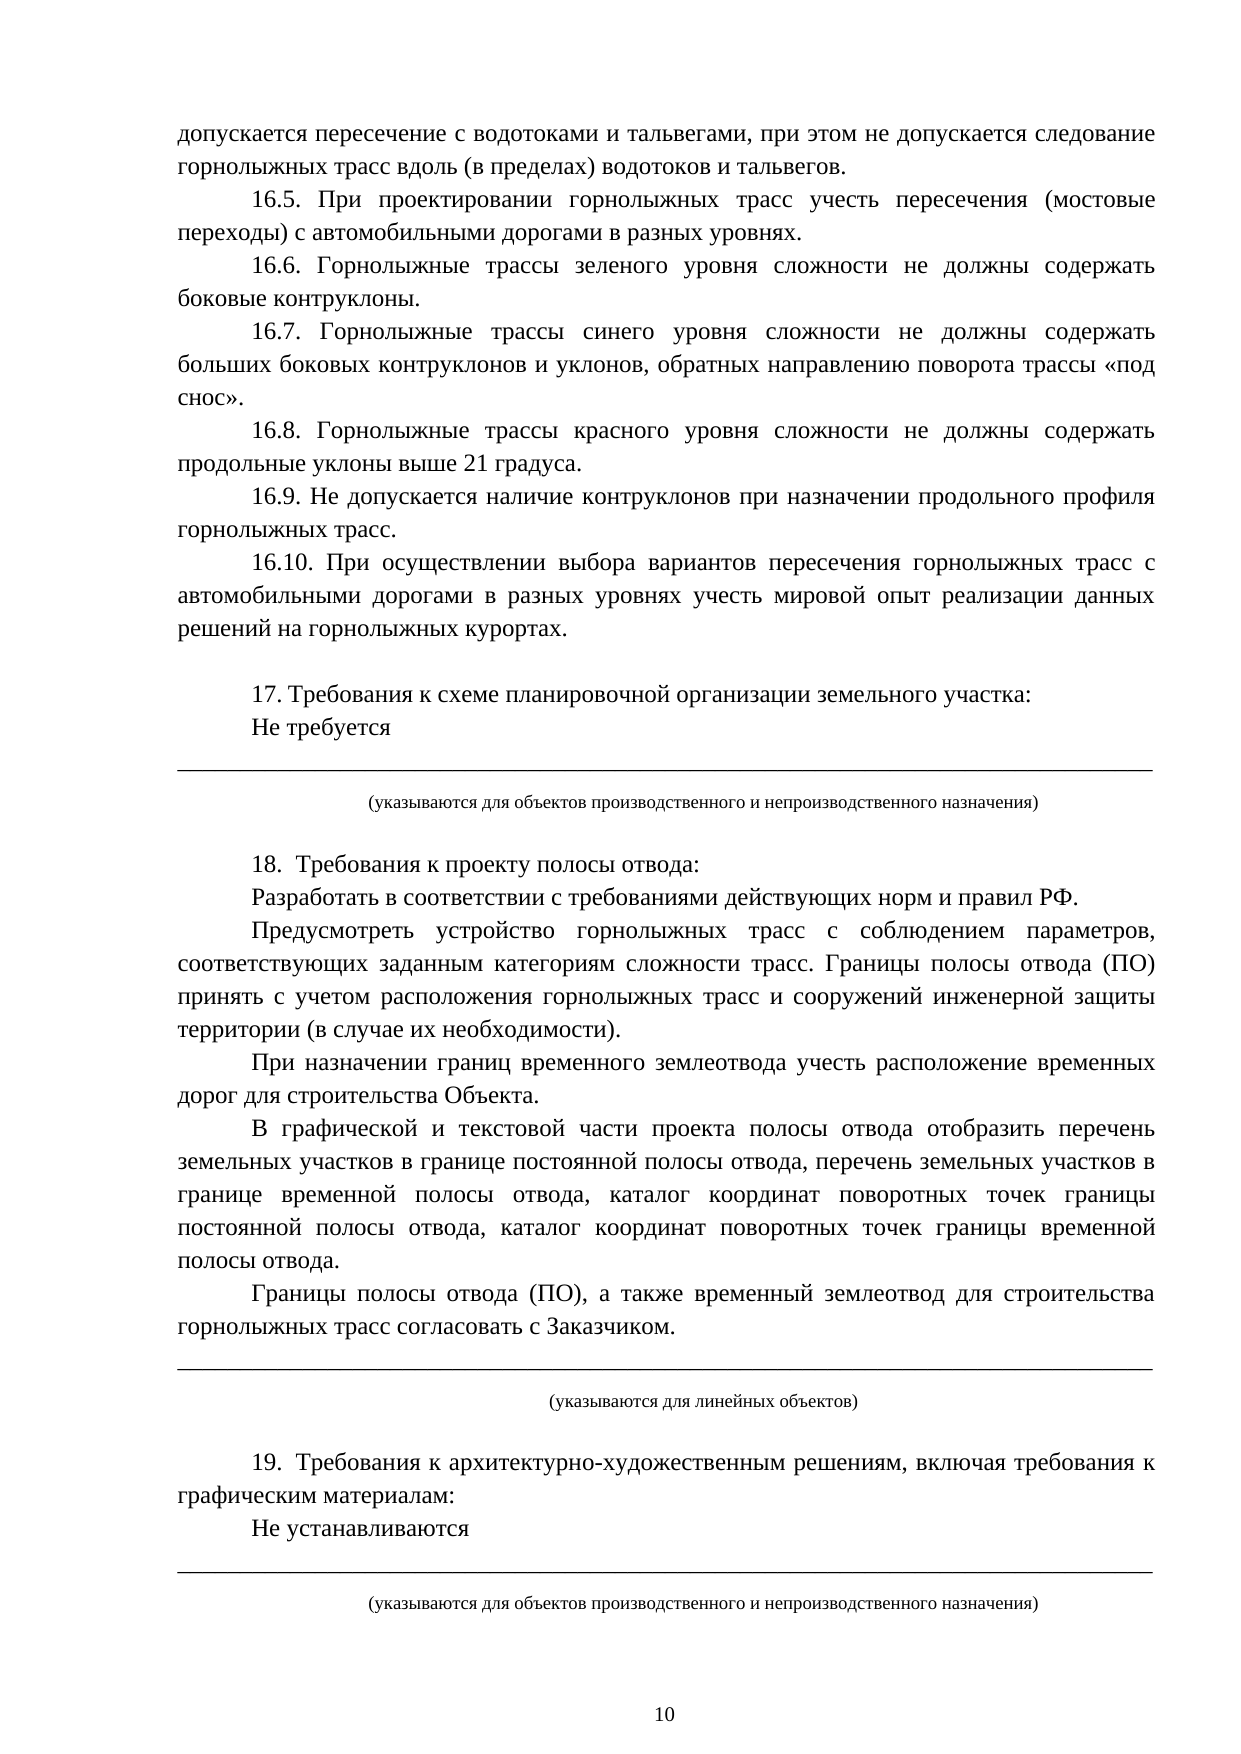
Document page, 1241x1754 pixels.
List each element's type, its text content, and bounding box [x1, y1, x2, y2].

text (указываются для линейных объектов) [177, 1390, 1156, 1411]
list Требования к проекту полосы отвода: [177, 849, 1156, 878]
list Требования к архитектурно-художественным решениям, включая требования к графическим материалам: [177, 1447, 1156, 1509]
text Не требуется [177, 712, 1156, 741]
text 16.7. Горнолыжные трассы синего уровня сложности не должны содержать больших боковых контруклонов и уклонов, обратных направлению поворота трассы «под снос». [177, 316, 1156, 411]
text В графической и текстовой части проекта полосы отвода отобразить перечень земельных участков в границе постоянной полосы отвода, перечень земельных участков в границе временной полосы отвода, каталог координат поворотных точек границы постоянной полосы отвода, каталог координат поворотных точек границы временной полосы отвода. [177, 1113, 1156, 1274]
text 16.10. При осуществлении выбора вариантов пересечения горнолыжных трасс с автомобильными дорогами в разных уровнях учесть мировой опыт реализации данных решений на горнолыжных курортах. [177, 547, 1156, 642]
text Разработать в соответствии с требованиями действующих норм и правил РФ. [177, 882, 1156, 911]
text 16.5. При проектировании горнолыжных трасс учесть пересечения (мостовые переходы) с автомобильными дорогами в разных уровнях. [177, 184, 1156, 246]
list Требования к схеме планировочной организации земельного участка: [177, 679, 1156, 708]
text ______________________________________________________________________________ [177, 1344, 1156, 1373]
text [177, 118, 1156, 180]
text Границы полосы отвода (ПО), а также временный землеотвод для строительства горнолыжных трасс согласовать с Заказчиком. [177, 1278, 1156, 1340]
text Предусмотреть устройство горнолыжных трасс с соблюдением параметров, соответствующих заданным категориям сложности трасс. Границы полосы отвода (ПО) принять с учетом расположения горнолыжных трасс и сооружений инженерной защиты территории (в случае их необходимости). [177, 915, 1156, 1043]
text 16.9. Не допускается наличие контруклонов при назначении продольного профиля горнолыжных трасс. [177, 481, 1156, 543]
text 16.6. Горнолыжные трассы зеленого уровня сложности не должны содержать боковые контруклоны. [177, 250, 1156, 312]
text При назначении границ временного землеотвода учесть расположение временных дорог для строительства Объекта. [177, 1047, 1156, 1109]
text 16.8. Горнолыжные трассы красного уровня сложности не должны содержать продольные уклоны выше 21 градуса. [177, 415, 1156, 477]
text (указываются для объектов производственного и непроизводственного назначения) [177, 1592, 1156, 1614]
text (указываются для объектов производственного и непроизводственного назначения) [177, 791, 1156, 813]
text ______________________________________________________________________________ [177, 1547, 1156, 1575]
text ______________________________________________________________________________ [177, 746, 1156, 774]
text Не устанавливаются [177, 1513, 1156, 1542]
